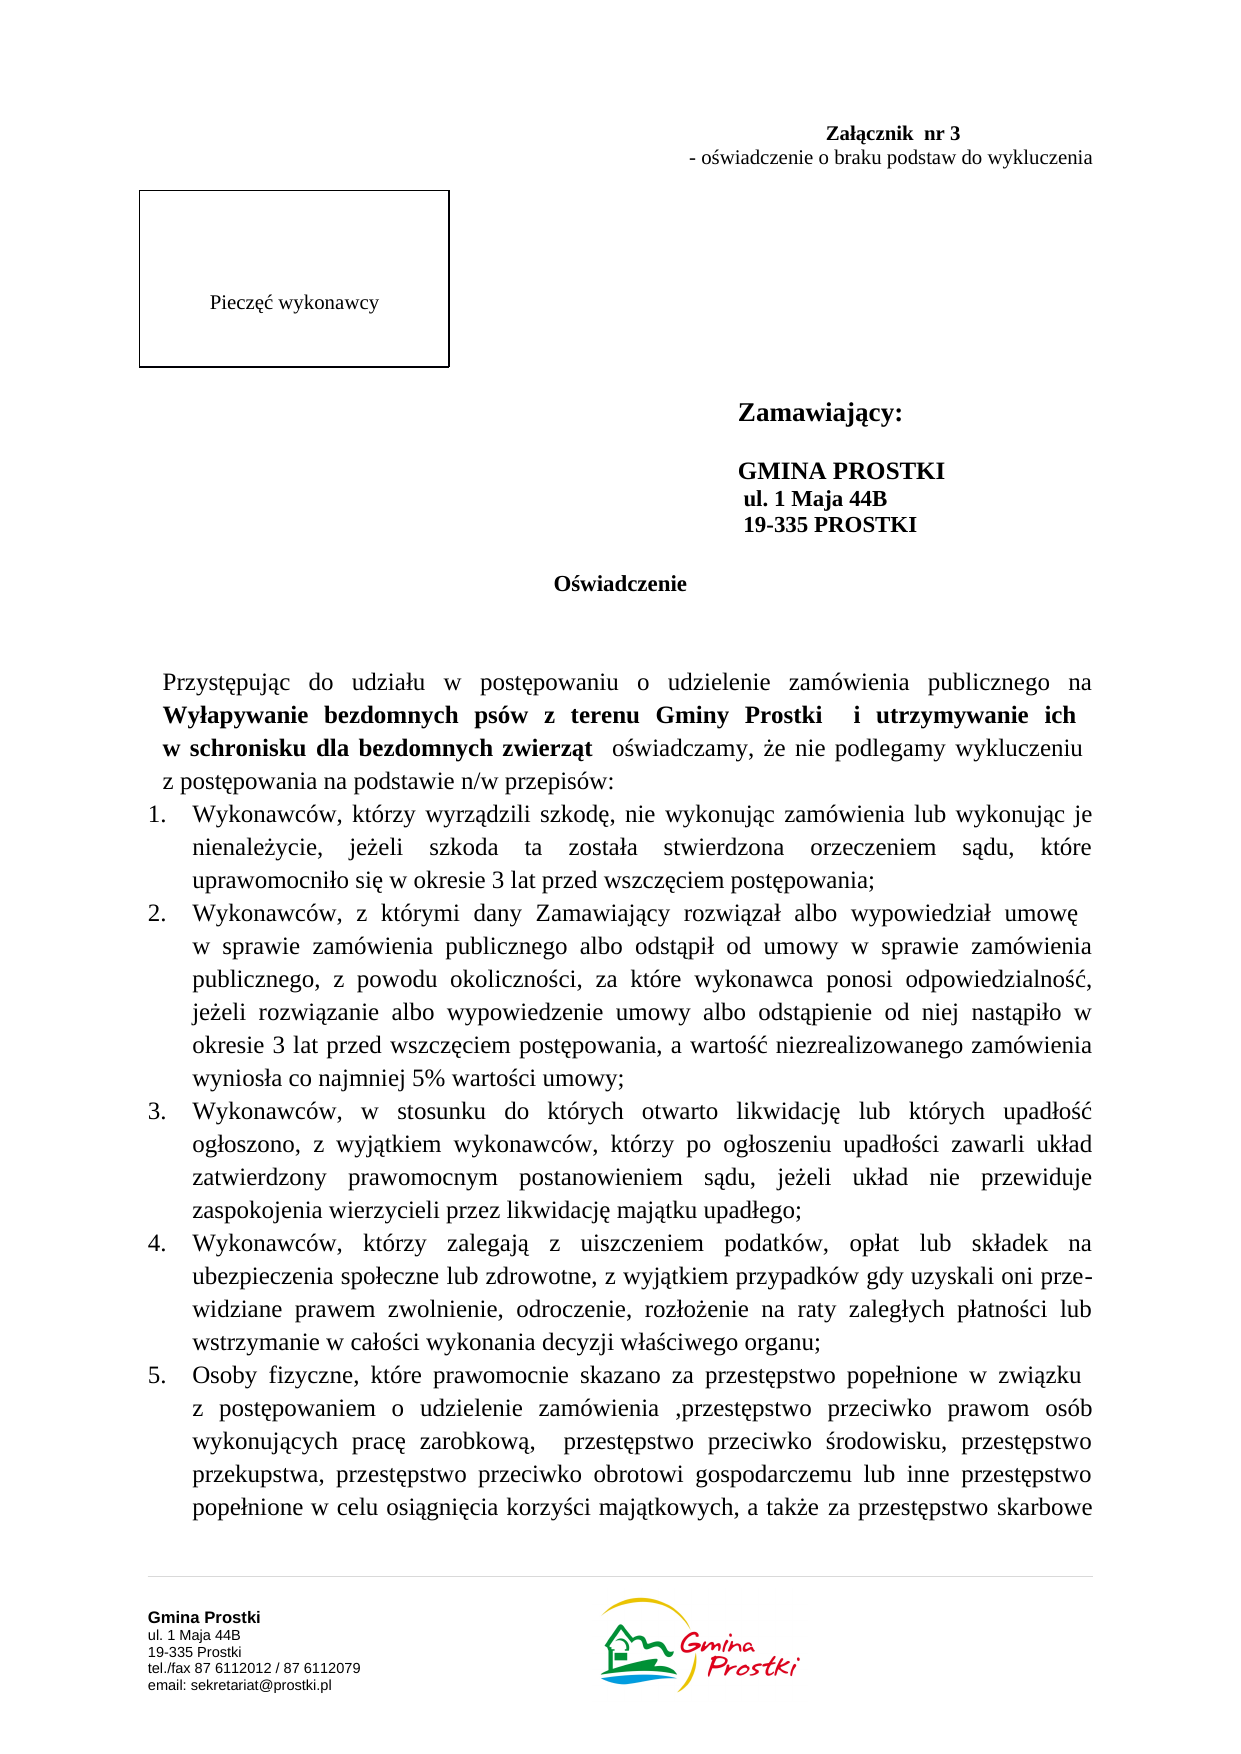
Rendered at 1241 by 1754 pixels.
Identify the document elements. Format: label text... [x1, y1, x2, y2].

text GMINA PROSTKI [738, 456, 1093, 485]
text 19-335 PROSTKI [516, 511, 1093, 537]
text ul. 1 Maja 44B [738, 485, 1093, 511]
text Oświadczenie [148, 571, 1093, 597]
text Zamawiający: [738, 396, 1093, 427]
list Wykonawców, którzy wyrządzili szkodę, nie wykonując zamówienia lub wykonując je nienależycie, jeżeli szkoda ta została stwierdzona orzeczeniem sądu, które uprawomocniło się w okresie 3 lat przed wszczęciem postępowania; [148, 799, 1093, 894]
text Przystępując do udziału w postępowaniu o udzielenie zamówienia publicznego na Wyłapywanie bezdomnych psów z terenu Gminy Prostki i utrzymywanie ich w schronisku dla bezdomnych zwierząt oświadczamy, że nie podlegamy wykluczeniu z postępowania na podstawie n/w przepisów: [162, 667, 1093, 794]
list Wykonawców, którzy zalegają z uiszczeniem podatków, opłat lub składek na ubezpieczenia społeczne lub zdrowotne, z wyjątkiem przypadków gdy uzyskali oni przewidziane prawem zwolnienie, odroczenie, rozłożenie na raty zaległych płatności lub wstrzymanie w całości wykonania decyzji właściwego organu; [148, 1228, 1093, 1356]
text - oświadczenie o braku podstaw do wykluczenia [148, 145, 1093, 169]
list Wykonawców, w stosunku do których otwarto likwidację lub których upadłość ogłoszono, z wyjątkiem wykonawców, którzy po ogłoszeniu upadłości zawarli układ zatwierdzony prawomocnym postanowieniem sądu, jeżeli układ nie przewiduje zaspokojenia wierzycieli przez likwidację majątku upadłego; [148, 1096, 1093, 1224]
text Załącznik nr 3 [693, 121, 1093, 145]
picture [592, 1588, 808, 1702]
list Wykonawców, z którymi dany Zamawiający rozwiązał albo wypowiedział umowę w sprawie zamówienia publicznego albo odstąpił od umowy w sprawie zamówienia publicznego, z powodu okoliczności, za które wykonawca ponosi odpowiedzialność, jeżeli rozwiązanie albo wypowiedzenie umowy albo odstąpienie od niej nastąpiło w okresie 3 lat przed wszczęciem postępowania, a wartość niezrealizowanego zamówienia wyniosła co najmniej 5% wartości umowy; [148, 898, 1093, 1092]
